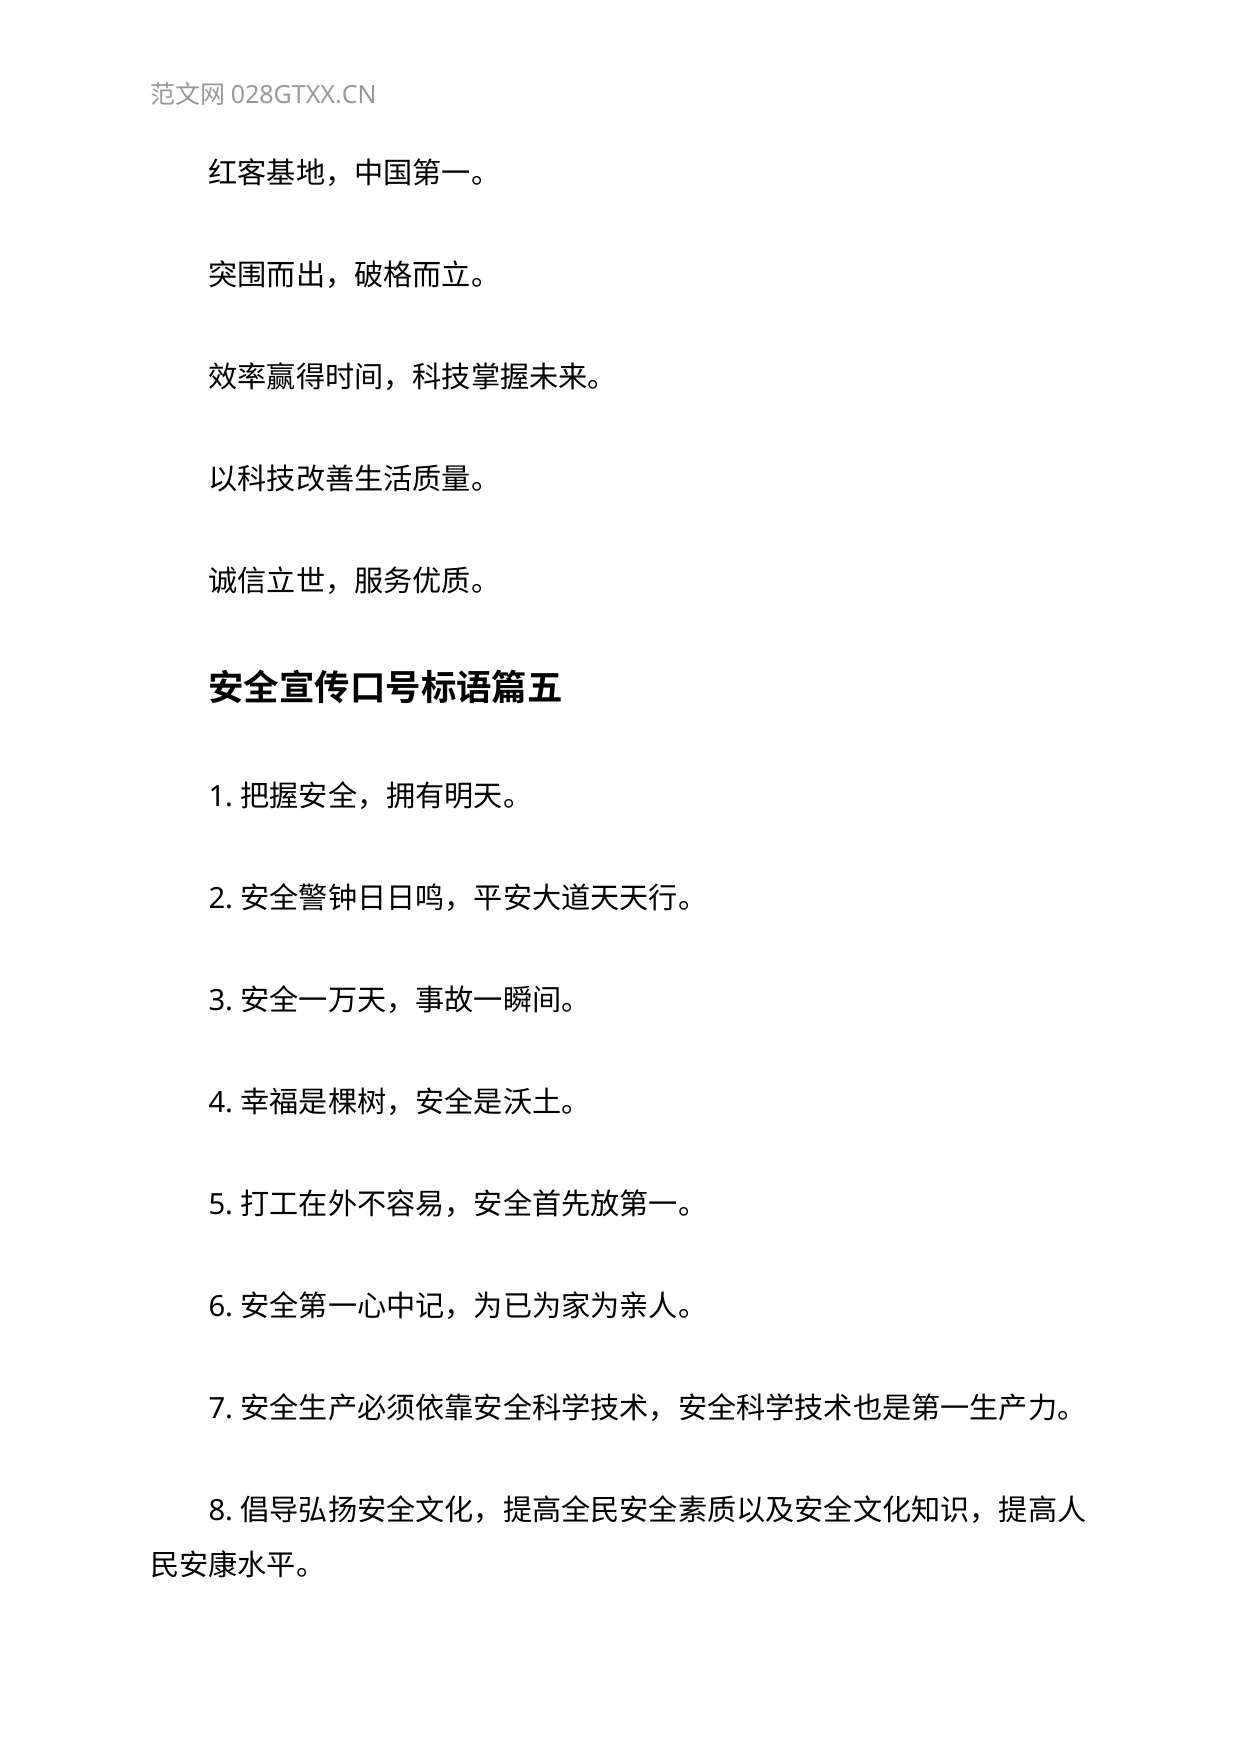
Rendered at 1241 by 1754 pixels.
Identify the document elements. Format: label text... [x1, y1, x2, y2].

text 红客基地，中国第一。 [150, 150, 1090, 192]
text 3. 安全一万天，事故一瞬间。 [150, 976, 1090, 1019]
text 6. 安全第一心中记，为已为家为亲人。 [150, 1282, 1090, 1324]
text 8. 倡导弘扬安全文化，提高全民安全素质以及安全文化知识，提高人民安康水平。 [150, 1486, 1090, 1583]
text 安全宣传口号标语篇五 [150, 659, 1090, 710]
text 效率赢得时间，科技掌握未来。 [150, 353, 1090, 396]
text 以科技改善生活质量。 [150, 455, 1090, 498]
text 1. 把握安全，拥有明天。 [150, 772, 1090, 815]
text 突围而出，破格而立。 [150, 252, 1090, 294]
text 4. 幸福是棵树，安全是沃土。 [150, 1078, 1090, 1121]
text 5. 打工在外不容易，安全首先放第一。 [150, 1180, 1090, 1223]
text 诚信立世，服务优质。 [150, 557, 1090, 599]
text 7. 安全生产必须依靠安全科学技术，安全科学技术也是第一生产力。 [150, 1384, 1090, 1427]
text 2. 安全警钟日日鸣，平安大道天天行。 [150, 874, 1090, 917]
